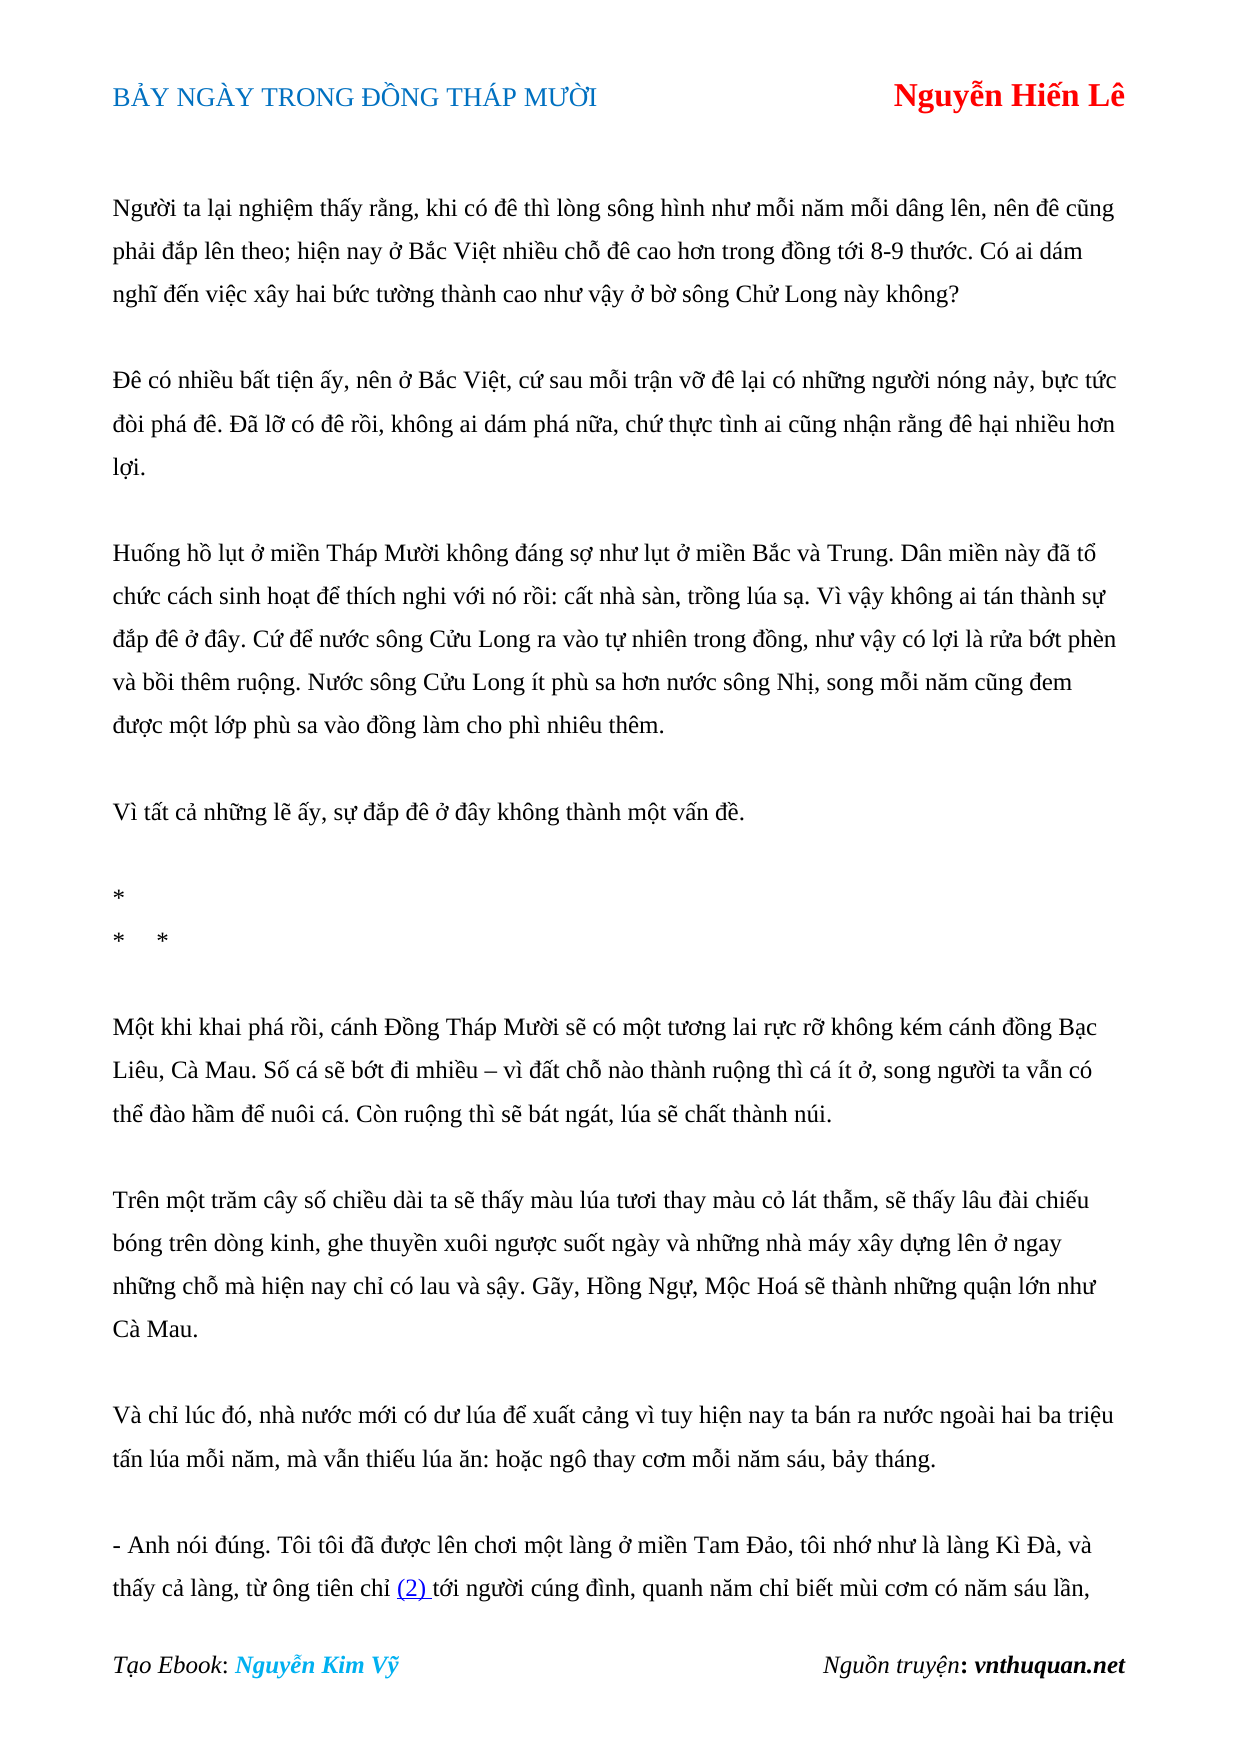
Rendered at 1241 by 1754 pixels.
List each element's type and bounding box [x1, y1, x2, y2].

text [112, 150, 1128, 1602]
